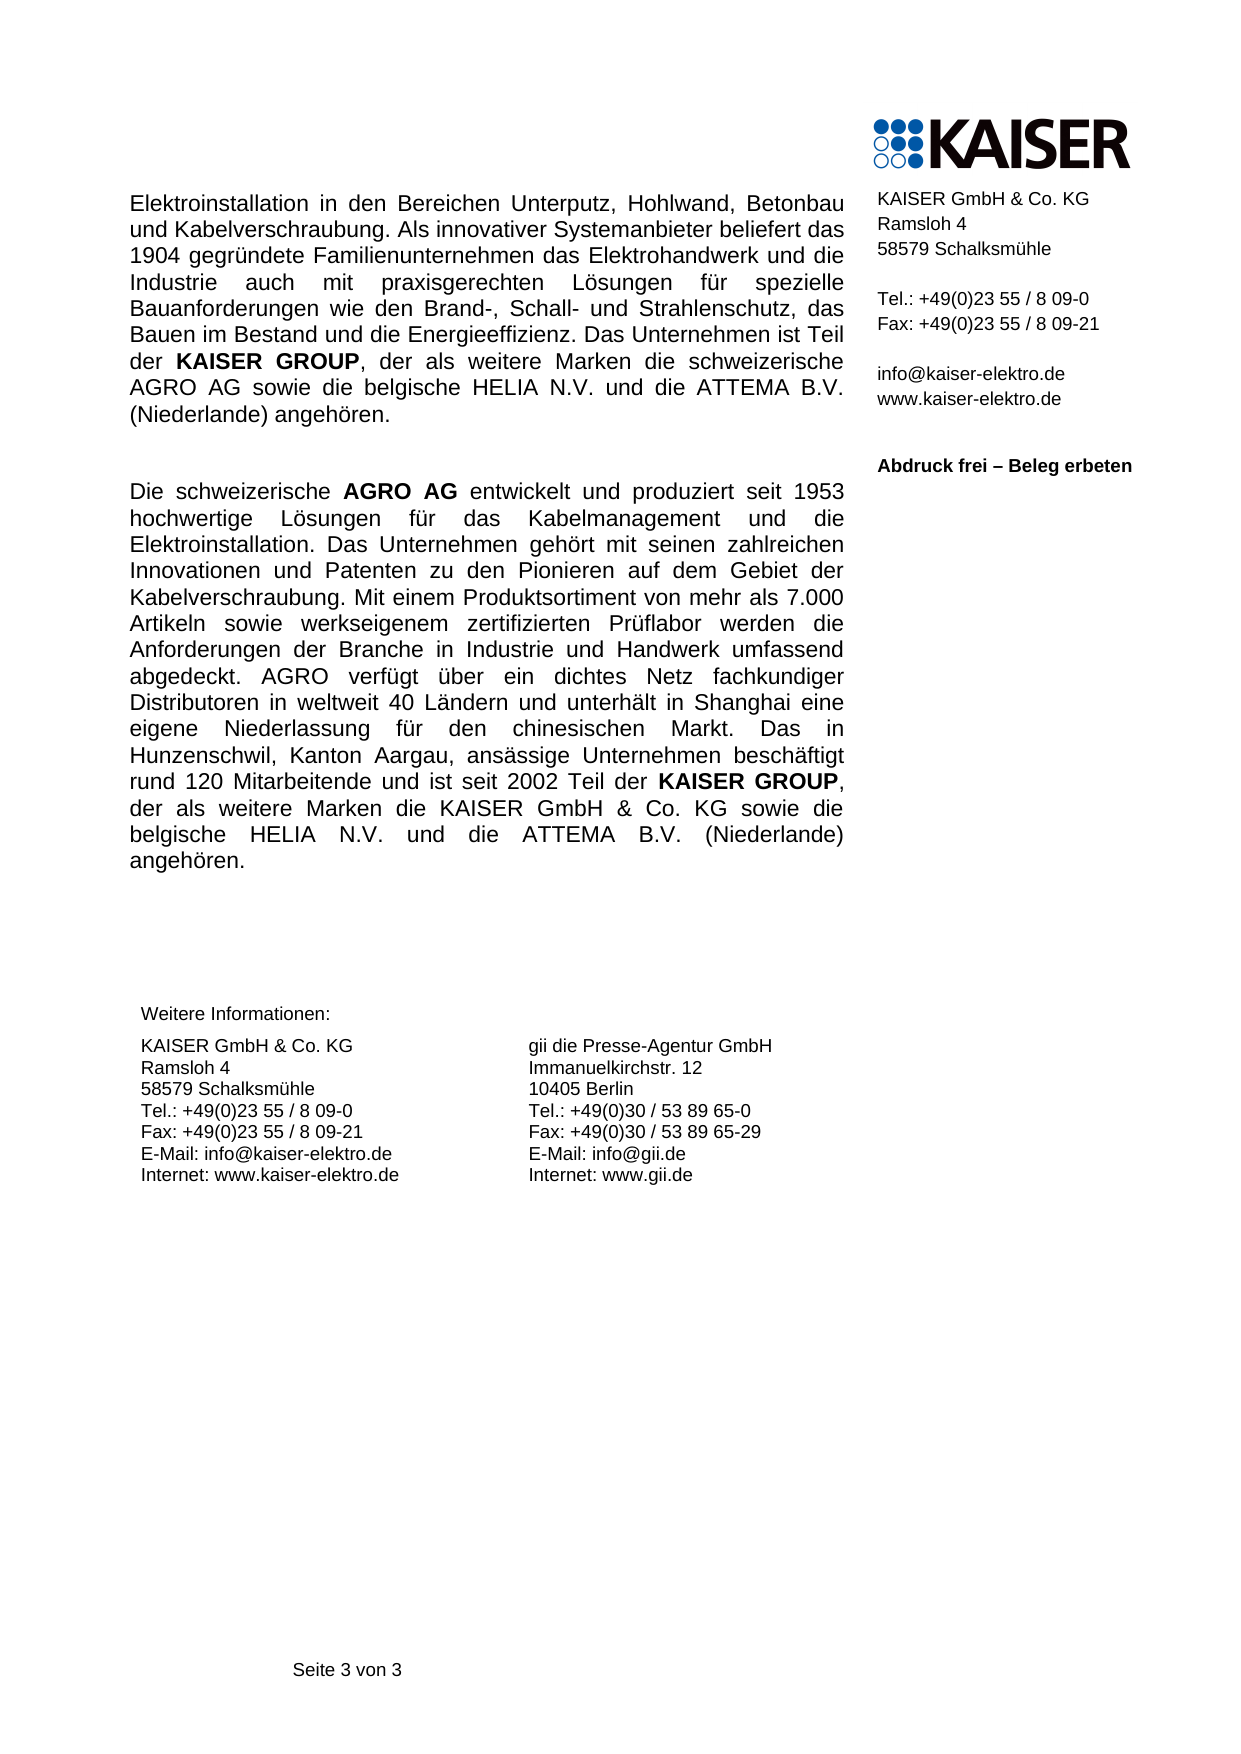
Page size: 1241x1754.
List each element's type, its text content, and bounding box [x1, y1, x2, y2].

picture [862, 102, 1138, 176]
